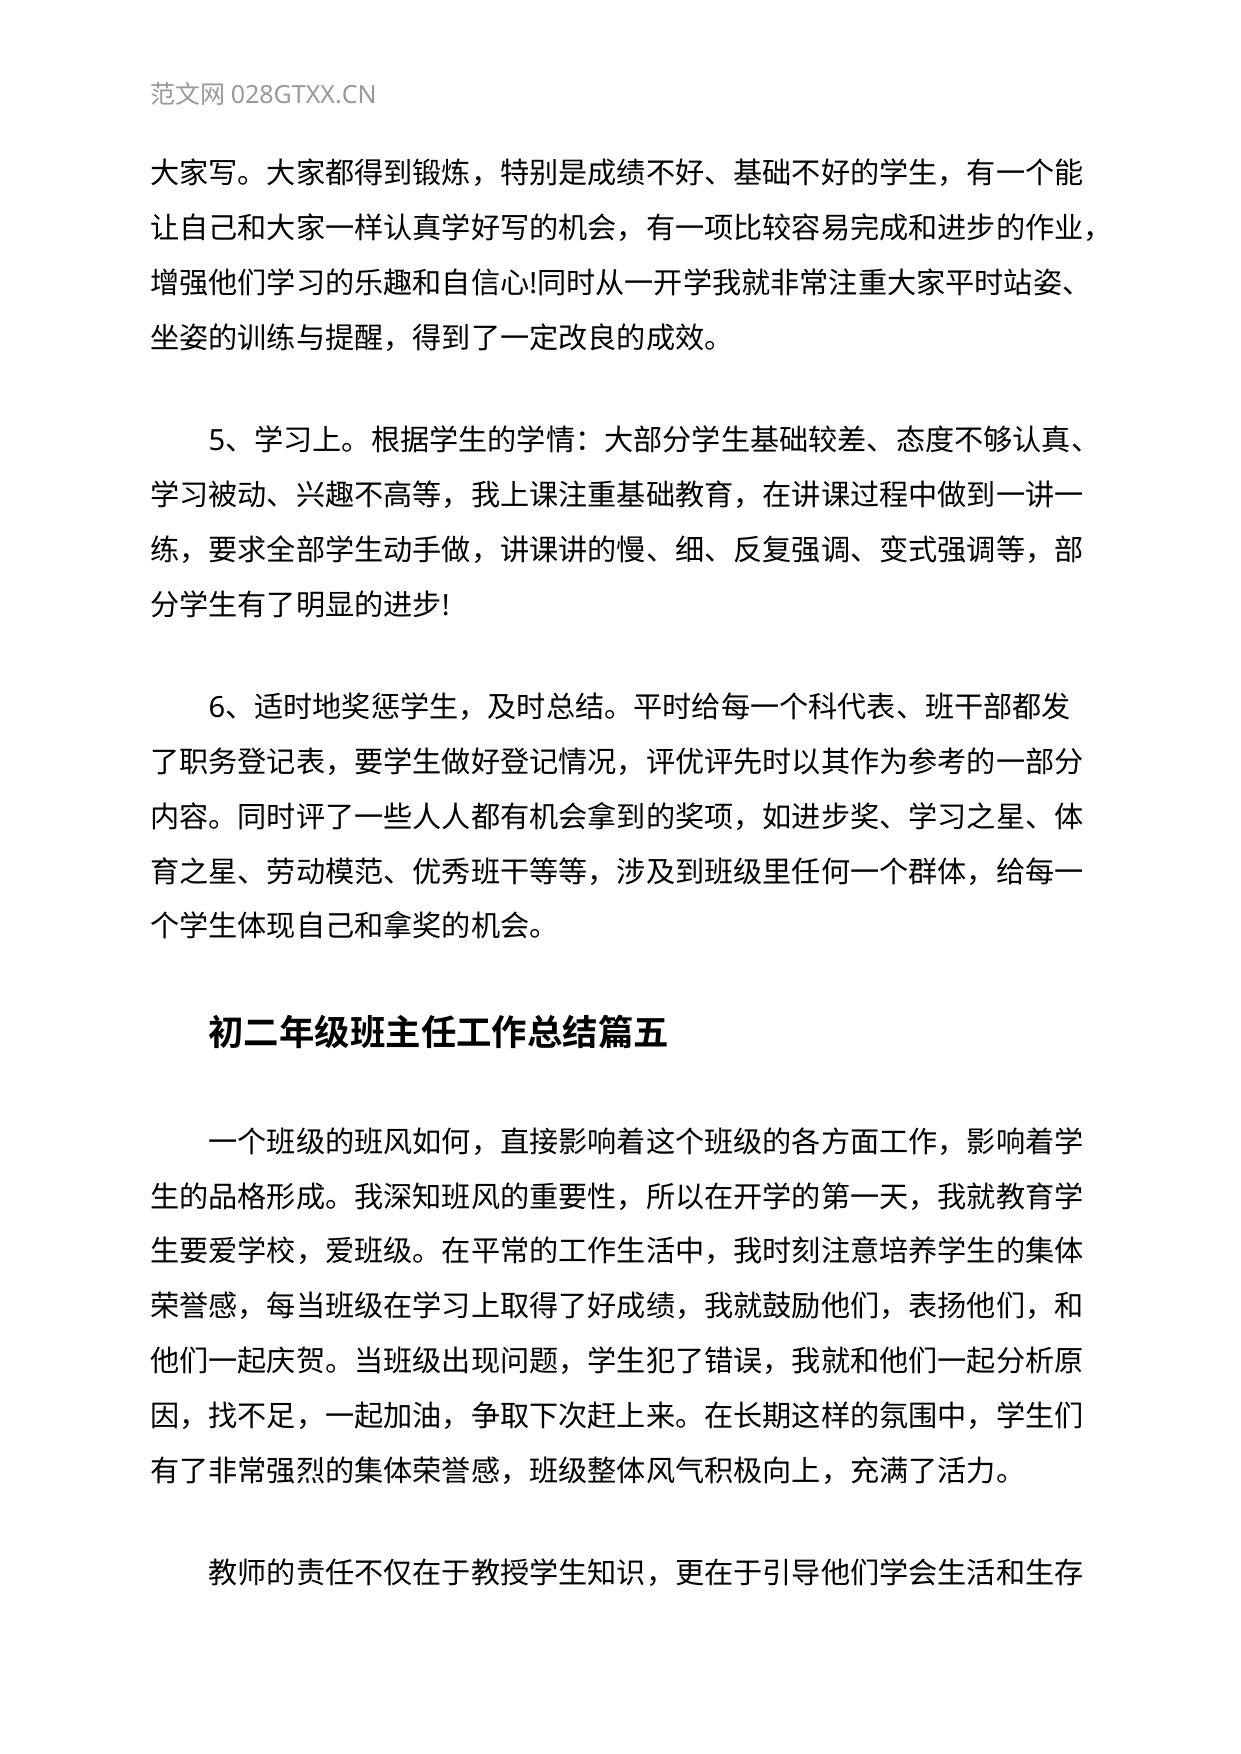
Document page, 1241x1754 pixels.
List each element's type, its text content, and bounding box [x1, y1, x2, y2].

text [150, 150, 1090, 357]
text 初二年级班主任工作总结篇五 [150, 1005, 1090, 1056]
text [150, 1549, 1090, 1592]
text 一个班级的班风如何，直接影响着这个班级的各方面工作，影响着学生的品格形成。我深知班风的重要性，所以在开学的第一天，我就教育学生要爱学校，爱班级。在平常的工作生活中，我时刻注意培养学生的集体荣誉感，每当班级在学习上取得了好成绩，我就鼓励他们，表扬他们，和他们一起庆贺。当班级出现问题，学生犯了错误，我就和他们一起分析原因，找不足，一起加油，争取下次赶上来。在长期这样的氛围中，学生们有了非常强烈的集体荣誉感，班级整体风气积极向上，充满了活力。 [150, 1118, 1090, 1490]
text 5、学习上。根据学生的学情：大部分学生基础较差、态度不够认真、学习被动、兴趣不高等，我上课注重基础教育，在讲课过程中做到一讲一练，要求全部学生动手做，讲课讲的慢、细、反复强调、变式强调等，部分学生有了明显的进步! [150, 417, 1090, 624]
text 6、适时地奖惩学生，及时总结。平时给每一个科代表、班干部都发了职务登记表，要学生做好登记情况，评优评先时以其作为参考的一部分内容。同时评了一些人人都有机会拿到的奖项，如进步奖、学习之星、体育之星、劳动模范、优秀班干等等，涉及到班级里任何一个群体，给每一个学生体现自己和拿奖的机会。 [150, 683, 1090, 945]
